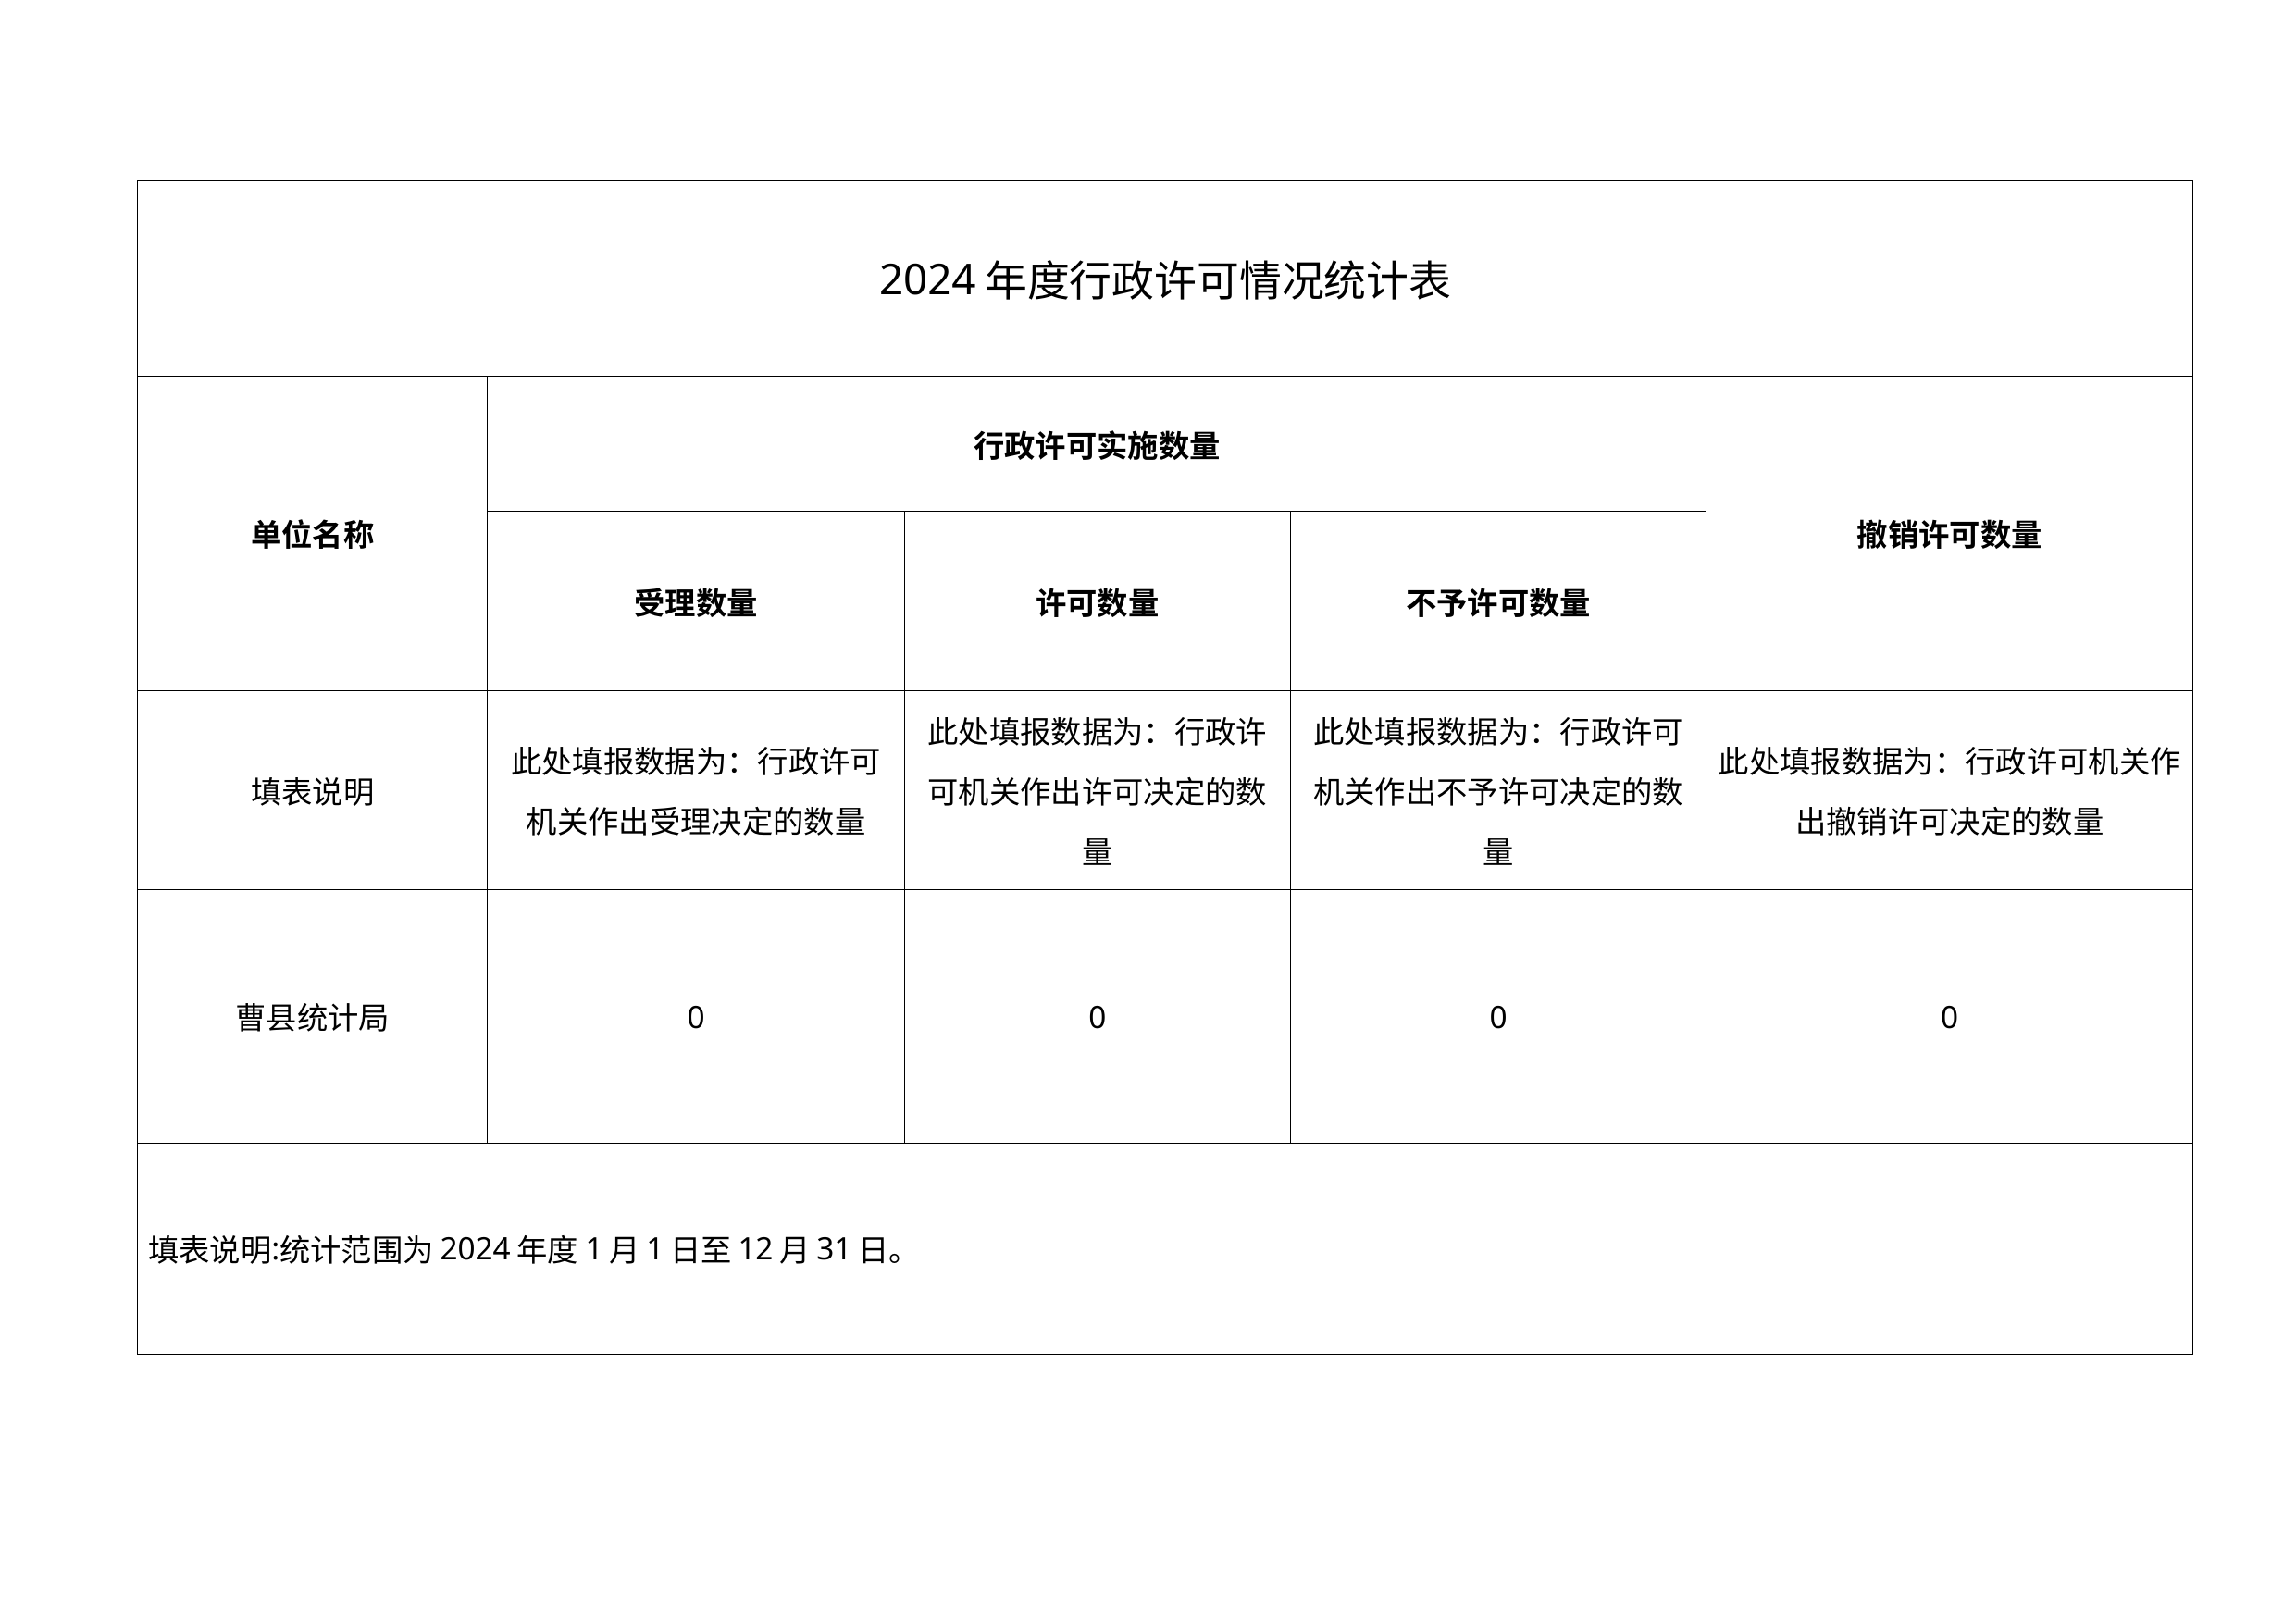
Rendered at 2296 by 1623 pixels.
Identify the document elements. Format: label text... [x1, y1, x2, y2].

table_cell 填表说明:统计范围为2024年度 1月1日至12月31日。 [138, 1144, 2192, 1353]
table_cell 填表说明 [138, 691, 487, 889]
table_cell 此处填报数据为：行政许可机关作出撤销许可决定的数量 [1706, 691, 2192, 889]
table_cell 许可数量 [905, 512, 1290, 690]
table_cell 受理数量 [488, 512, 904, 690]
table_cell 此处填报数据为：行政许可机关作出受理决定的数量 [488, 691, 904, 889]
table_cell 单位名称 [138, 377, 487, 690]
table_header 2024年度行政许可情况统计表 [138, 181, 2192, 376]
table_cell 此处填报数据为：行政许可机关作出许可决定的数量 [905, 691, 1290, 889]
table_cell 不予许可数量 [1291, 512, 1706, 690]
table_cell 0 [1706, 890, 2192, 1142]
table_cell 0 [905, 890, 1290, 1142]
table_cell 0 [488, 890, 904, 1142]
table_cell 曹县统计局 [138, 890, 487, 1142]
table_cell 此处填报数据为：行政许可机关作出不予许可决定的数量 [1291, 691, 1706, 889]
table_cell 0 [1291, 890, 1706, 1142]
table_cell 撤销许可数量 [1706, 377, 2192, 690]
table_cell 行政许可实施数量 [488, 377, 1706, 511]
